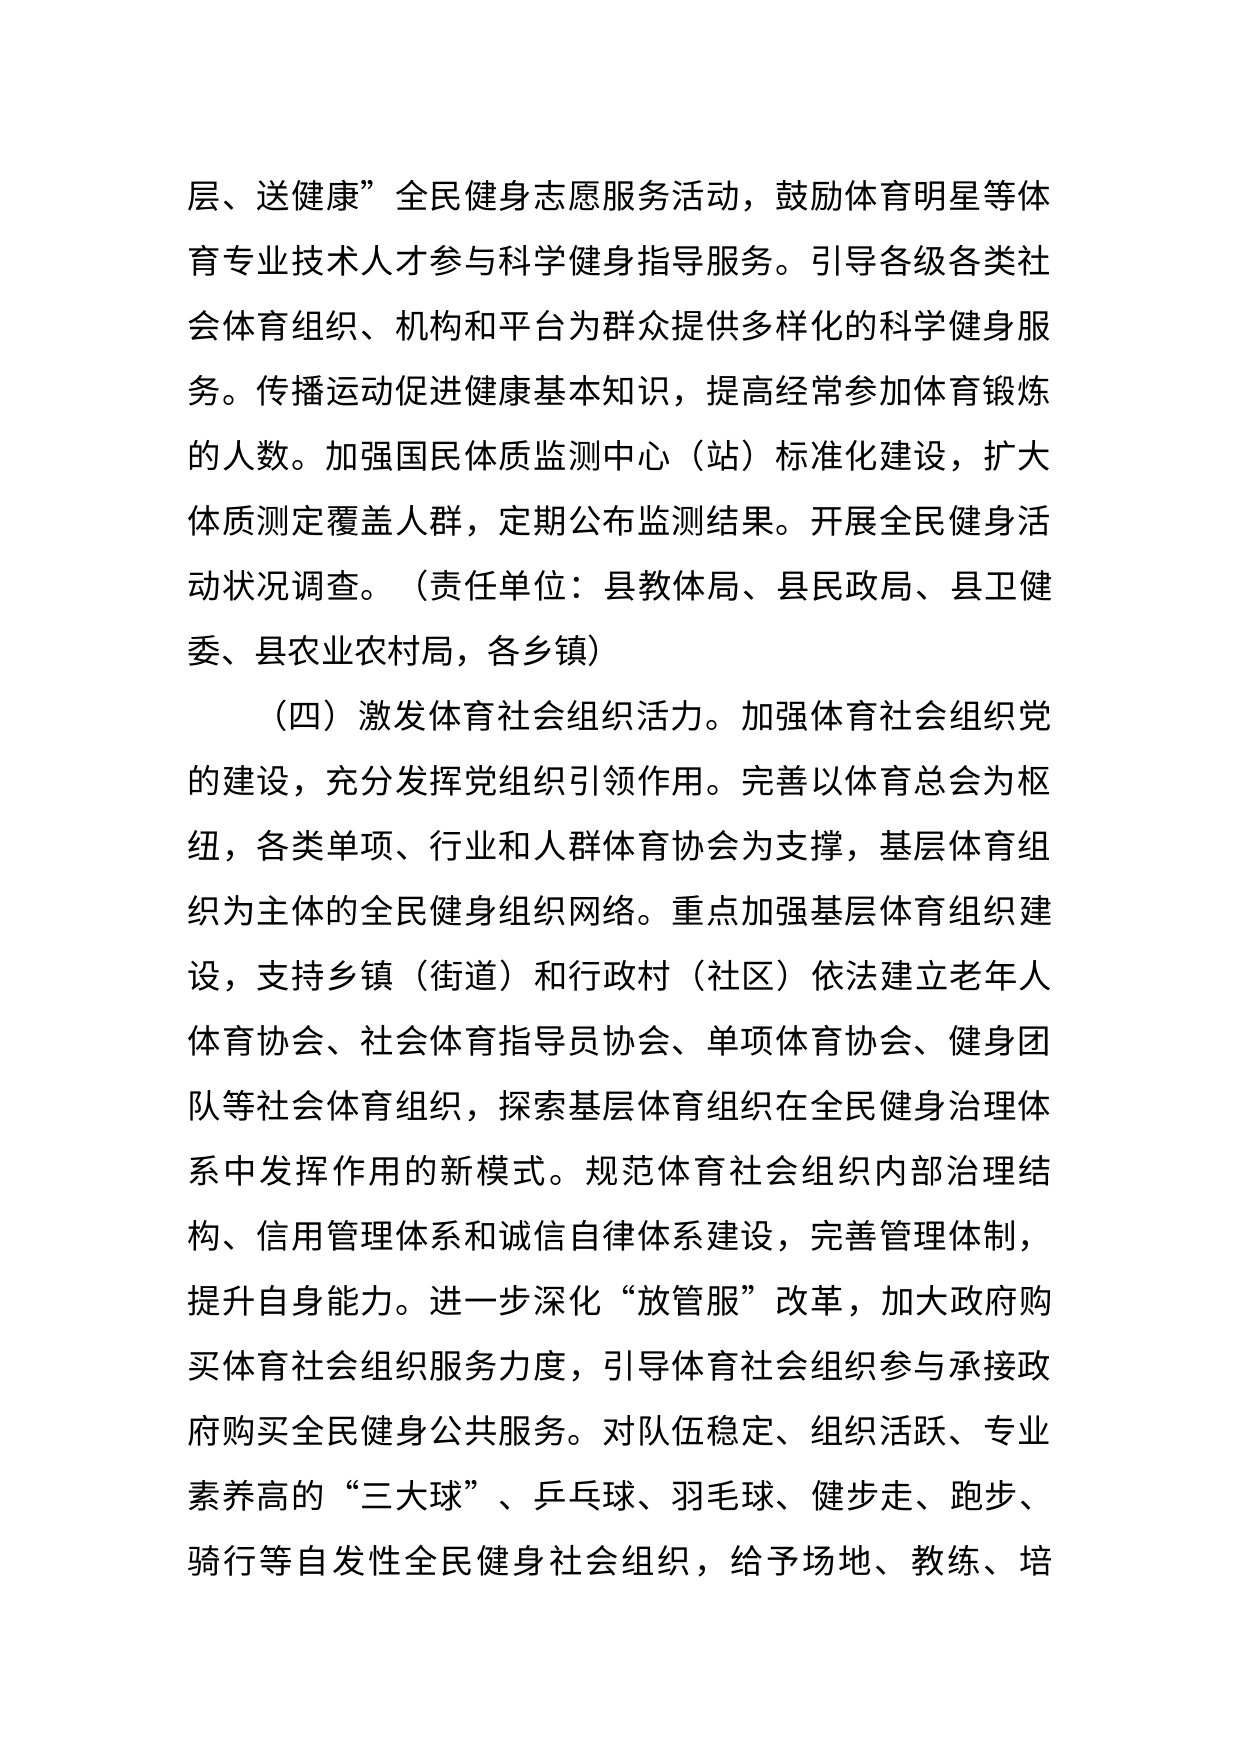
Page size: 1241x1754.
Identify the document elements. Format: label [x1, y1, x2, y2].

list [187, 162, 1053, 682]
text [187, 682, 1053, 1592]
